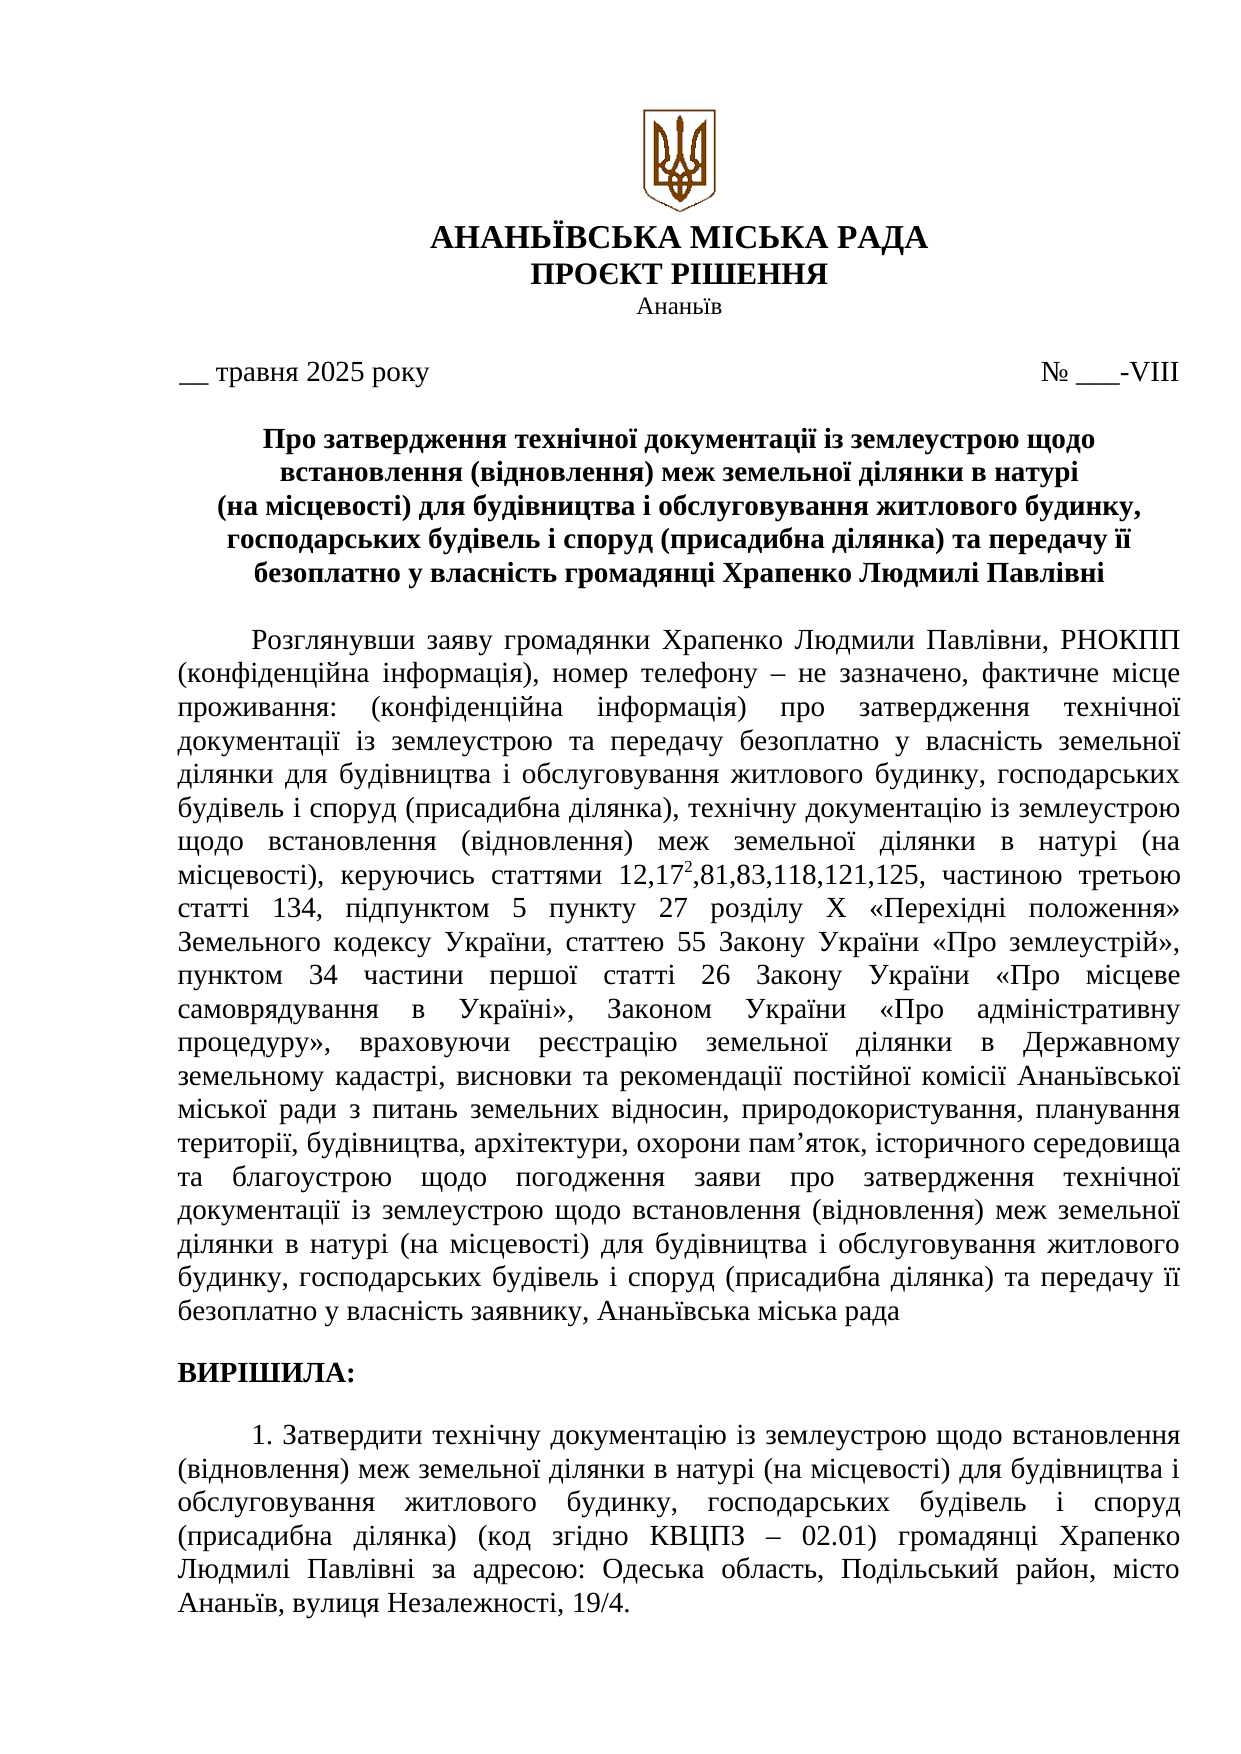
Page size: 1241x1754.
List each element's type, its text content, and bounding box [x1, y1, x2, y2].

text Розглянувши заяву громадянки Храпенко Людмили Павлівни, РНОКПП (конфіденційна інформація), номер телефону – не зазначено, фактичне місце проживання: (конфіденційна інформація) про затвердження технічної документації із землеустрою та передачу безоплатно у власність земельної ділянки для будівництва і обслуговування житлового будинку, господарських будівель і споруд (присадибна ділянка), технічну документацію із землеустрою щодо встановлення (відновлення) меж земельної ділянки в натурі (на місцевості), керуючись статтями 12,172,81,83,118,121,125, частиною третьою статті 134, підпунктом 5 пункту 27 розділу Х «Перехідні положення» Земельного кодексу України, статтею 55 Закону України «Про землеустрій», пунктом 34 частини першої статті 26 Закону України «Про місцеве самоврядування в Україні», Законом України «Про адміністративну процедуру», враховуючи реєстрацію земельної ділянки в Державному земельному кадастрі, висновки та рекомендації постійної комісії Ананьївської міської ради з питань земельних відносин, природокористування, планування території, будівництва, архітектури, охорони пам’яток, історичного середовища та благоустрою щодо погодження заяви про затвердження технічної документації із землеустрою щодо встановлення (відновлення) меж земельної ділянки в натурі (на місцевості) для будівництва і обслуговування житлового будинку, господарських будівель і споруд (присадибна ділянка) та передачу її безоплатно у власність заявнику, Ананьївська міська рада [177, 622, 1181, 1326]
picture [636, 103, 723, 218]
text 1. Затвердити технічну документацію із землеустрою щодо встановлення (відновлення) меж земельної ділянки в натурі (на місцевості) для будівництва і обслуговування житлового будинку, господарських будівель і споруд (присадибна ділянка) (код згідно КВЦПЗ – 02.01) громадянці Храпенко Людмилі Павлівні за адресою: Одеська область, Подільський район, місто Ананьїв, вулиця Незалежності, 19/4. [177, 1417, 1181, 1619]
text __ травня 2025 року № ___-VІІІ [177, 354, 1181, 387]
text ВИРІШИЛА: [177, 1355, 1181, 1389]
text АНАНЬЇВСЬКА МІСЬКА РАДА [177, 217, 1181, 256]
text Ананьїв [177, 291, 1181, 320]
text ПРОЄКТ РІШЕННЯ [177, 256, 1181, 291]
text Про затвердження технічної документації із землеустрою щодо встановлення (відновлення) меж земельної ділянки в натурі (на місцевості) для будівництва і обслуговування житлового будинку, господарських будівель і споруд (присадибна ділянка) та передачу її безоплатно у власність громадянці Храпенко Людмилі Павлівні [177, 421, 1181, 588]
